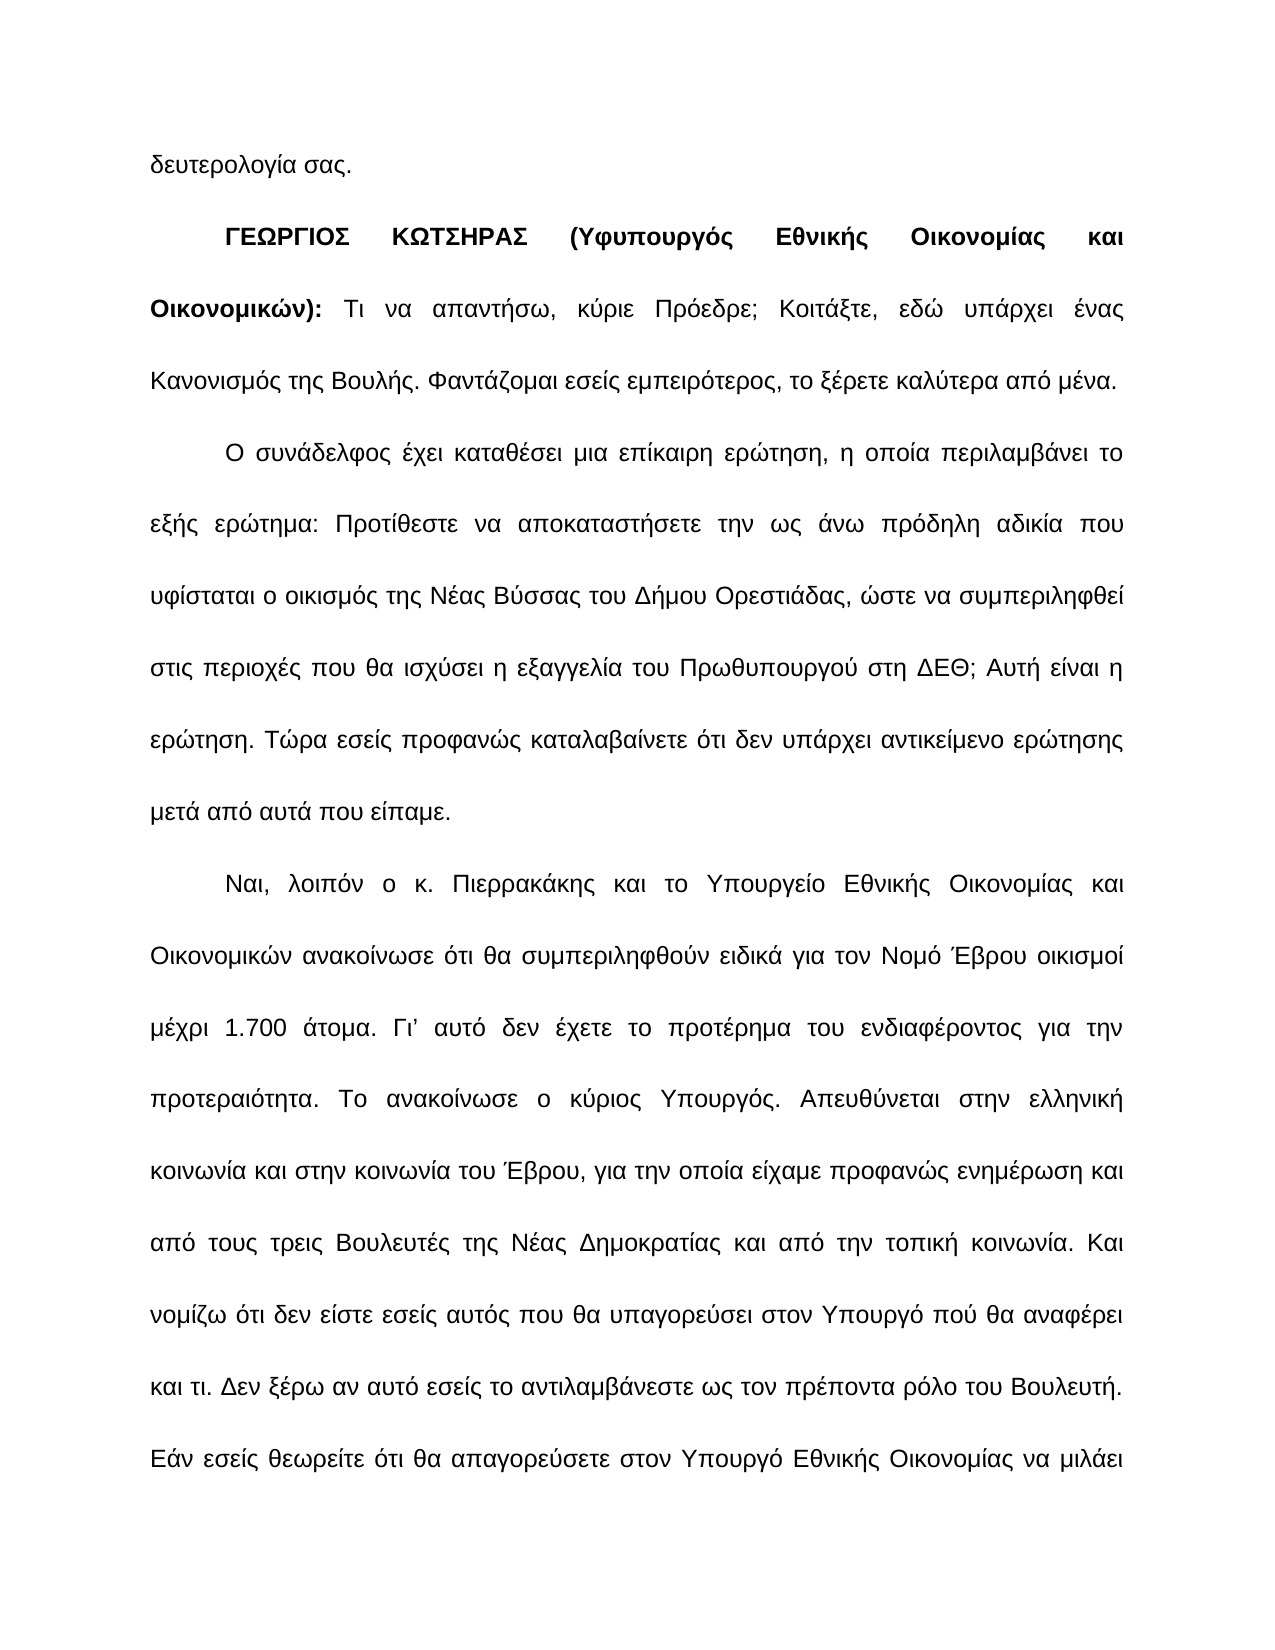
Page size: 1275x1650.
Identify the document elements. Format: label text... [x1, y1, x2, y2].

text Ο συνάδελφος έχει καταθέσει μια επίκαιρη ερώτηση, η οποία περιλαμβάνει το εξής ερώτημα: Προτίθεστε να αποκαταστήσετε την ως άνω πρόδηλη αδικία που υφίσταται ο οικισμός της Νέας Βύσσας του Δήμου Ορεστιάδας, ώστε να συμπεριληφθεί στις περιοχές που θα ισχύσει η εξαγγελία του Πρωθυπουργού στη ΔΕΘ; Αυτή είναι η ερώτηση. Τώρα εσείς προφανώς καταλαβαίνετε ότι δεν υπάρχει αντικείμενο ερώτησης μετά από αυτά που είπαμε. [150, 437, 1125, 826]
text ΓΕΩΡΓΙΟΣ ΚΩΤΣΗΡΑΣ (Υφυπουργός Εθνικής Οικονομίας και Οικονομικών): Τι να απαντήσω, κύριε Πρόεδρε; Κοιτάξτε, εδώ υπάρχει ένας Κανονισμός της Βουλής. Φαντάζομαι εσείς εμπειρότερος, το ξέρετε καλύτερα από μένα. [150, 222, 1125, 394]
text ΠΡΟΕΔΡΕΥΩΝ (Αθανάσιος Μπούρας): Κύριε Υπουργέ, έχετε τον λόγο για τη δευτερολογία σας. [150, 150, 1125, 179]
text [150, 869, 1125, 1472]
